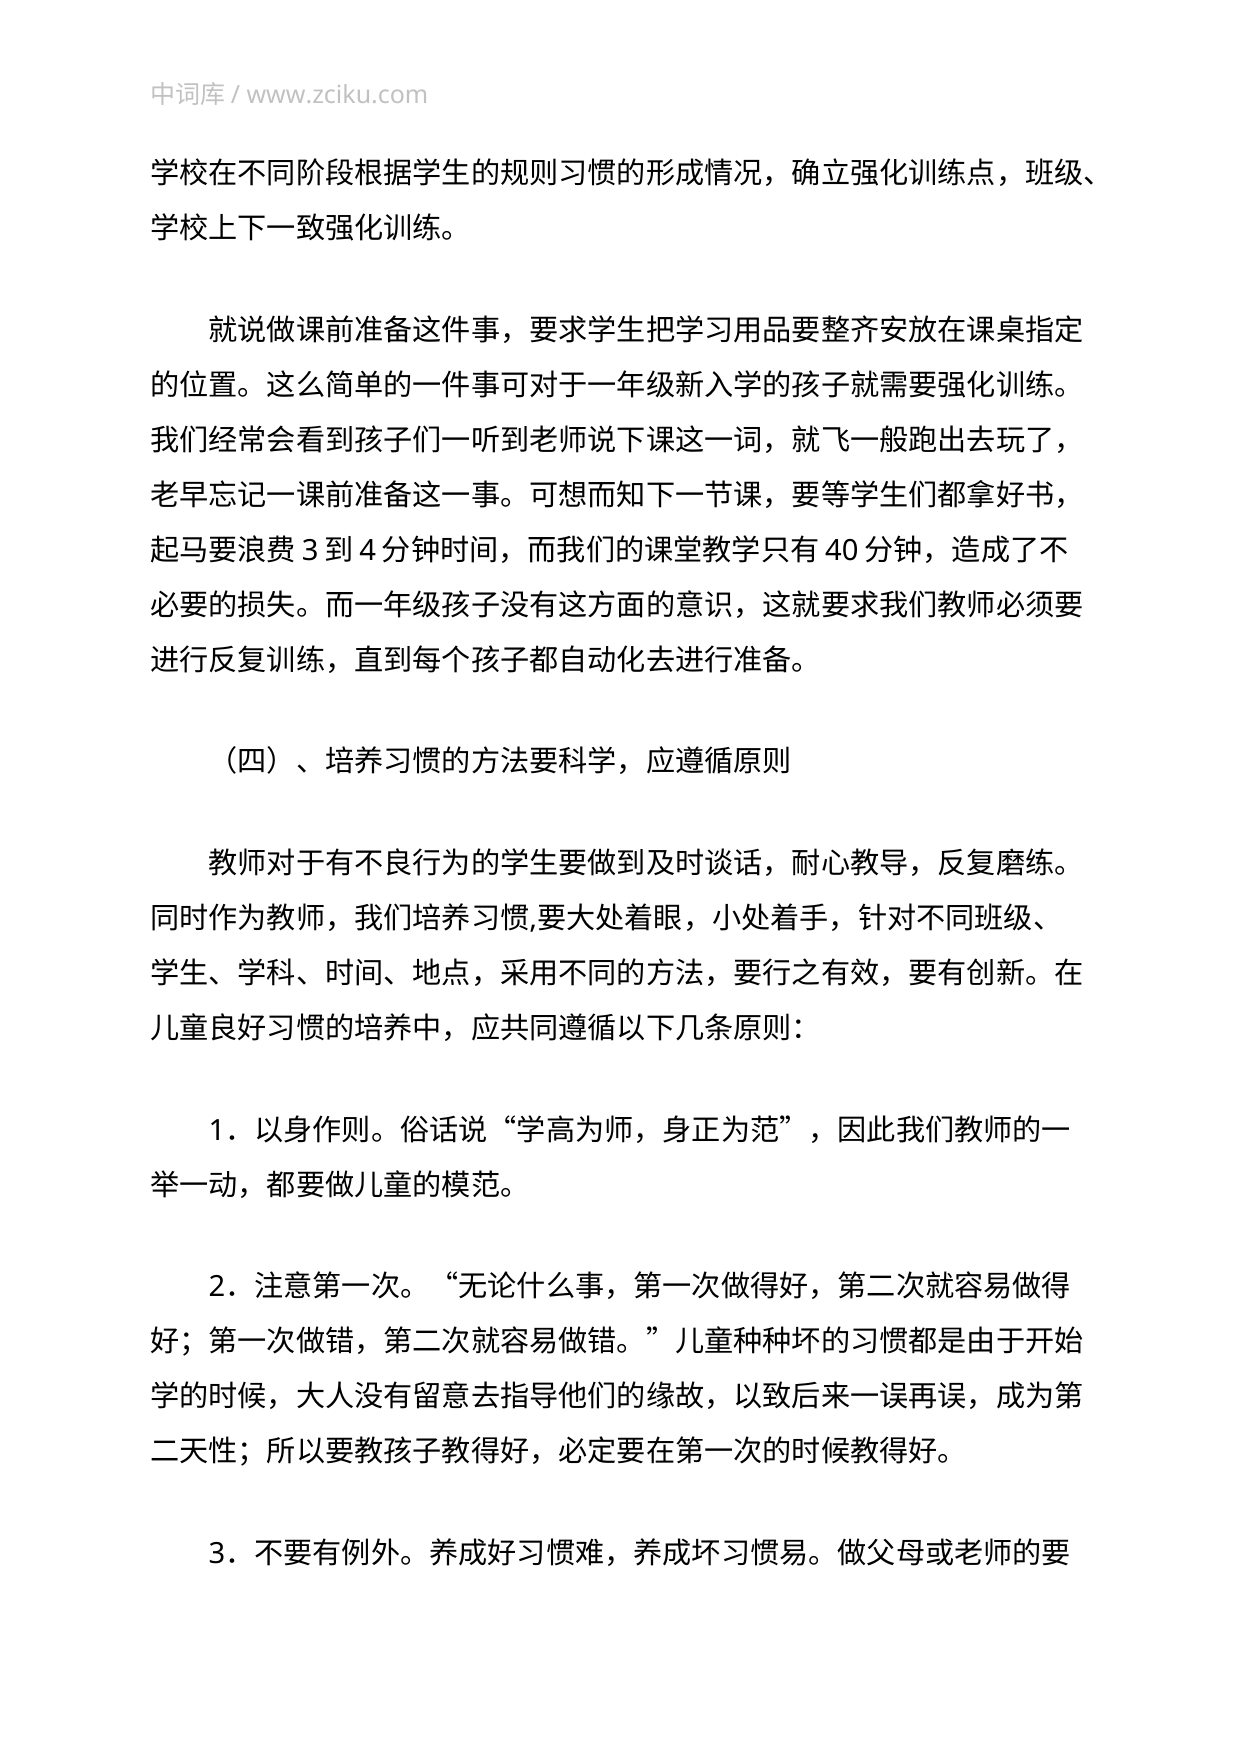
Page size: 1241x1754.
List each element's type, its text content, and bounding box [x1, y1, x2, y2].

text 就说做课前准备这件事，要求学生把学习用品要整齐安放在课桌指定的位置。这么简单的一件事可对于一年级新入学的孩子就需要强化训练。我们经常会看到孩子们一听到老师说下课这一词，就飞一般跑出去玩了，老早忘记一课前准备这一事。可想而知下一节课，要等学生们都拿好书，起马要浪费3到4分钟时间，而我们的课堂教学只有40分钟，造成了不必要的损失。而一年级孩子没有这方面的意识，这就要求我们教师必须要进行反复训练，直到每个孩子都自动化去进行准备。 [150, 307, 1090, 678]
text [150, 1529, 1090, 1572]
text 2．注意第一次。“无论什么事，第一次做得好，第二次就容易做得好；第一次做错，第二次就容易做错。”儿童种种坏的习惯都是由于开始学的时候，大人没有留意去指导他们的缘故，以致后来一误再误，成为第二天性；所以要教孩子教得好，必定要在第一次的时候教得好。 [150, 1263, 1090, 1470]
text （四）、培养习惯的方法要科学，应遵循原则 [150, 738, 1090, 780]
text 教师对于有不良行为的学生要做到及时谈话，耐心教导，反复磨练。同时作为教师，我们培养习惯,要大处着眼，小处着手，针对不同班级、学生、学科、时间、地点，采用不同的方法，要行之有效，要有创新。在儿童良好习惯的培养中，应共同遵循以下几条原则： [150, 840, 1090, 1047]
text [150, 150, 1090, 247]
text 1．以身作则。俗话说“学高为师，身正为范”，因此我们教师的一举一动，都要做儿童的模范。 [150, 1106, 1090, 1203]
